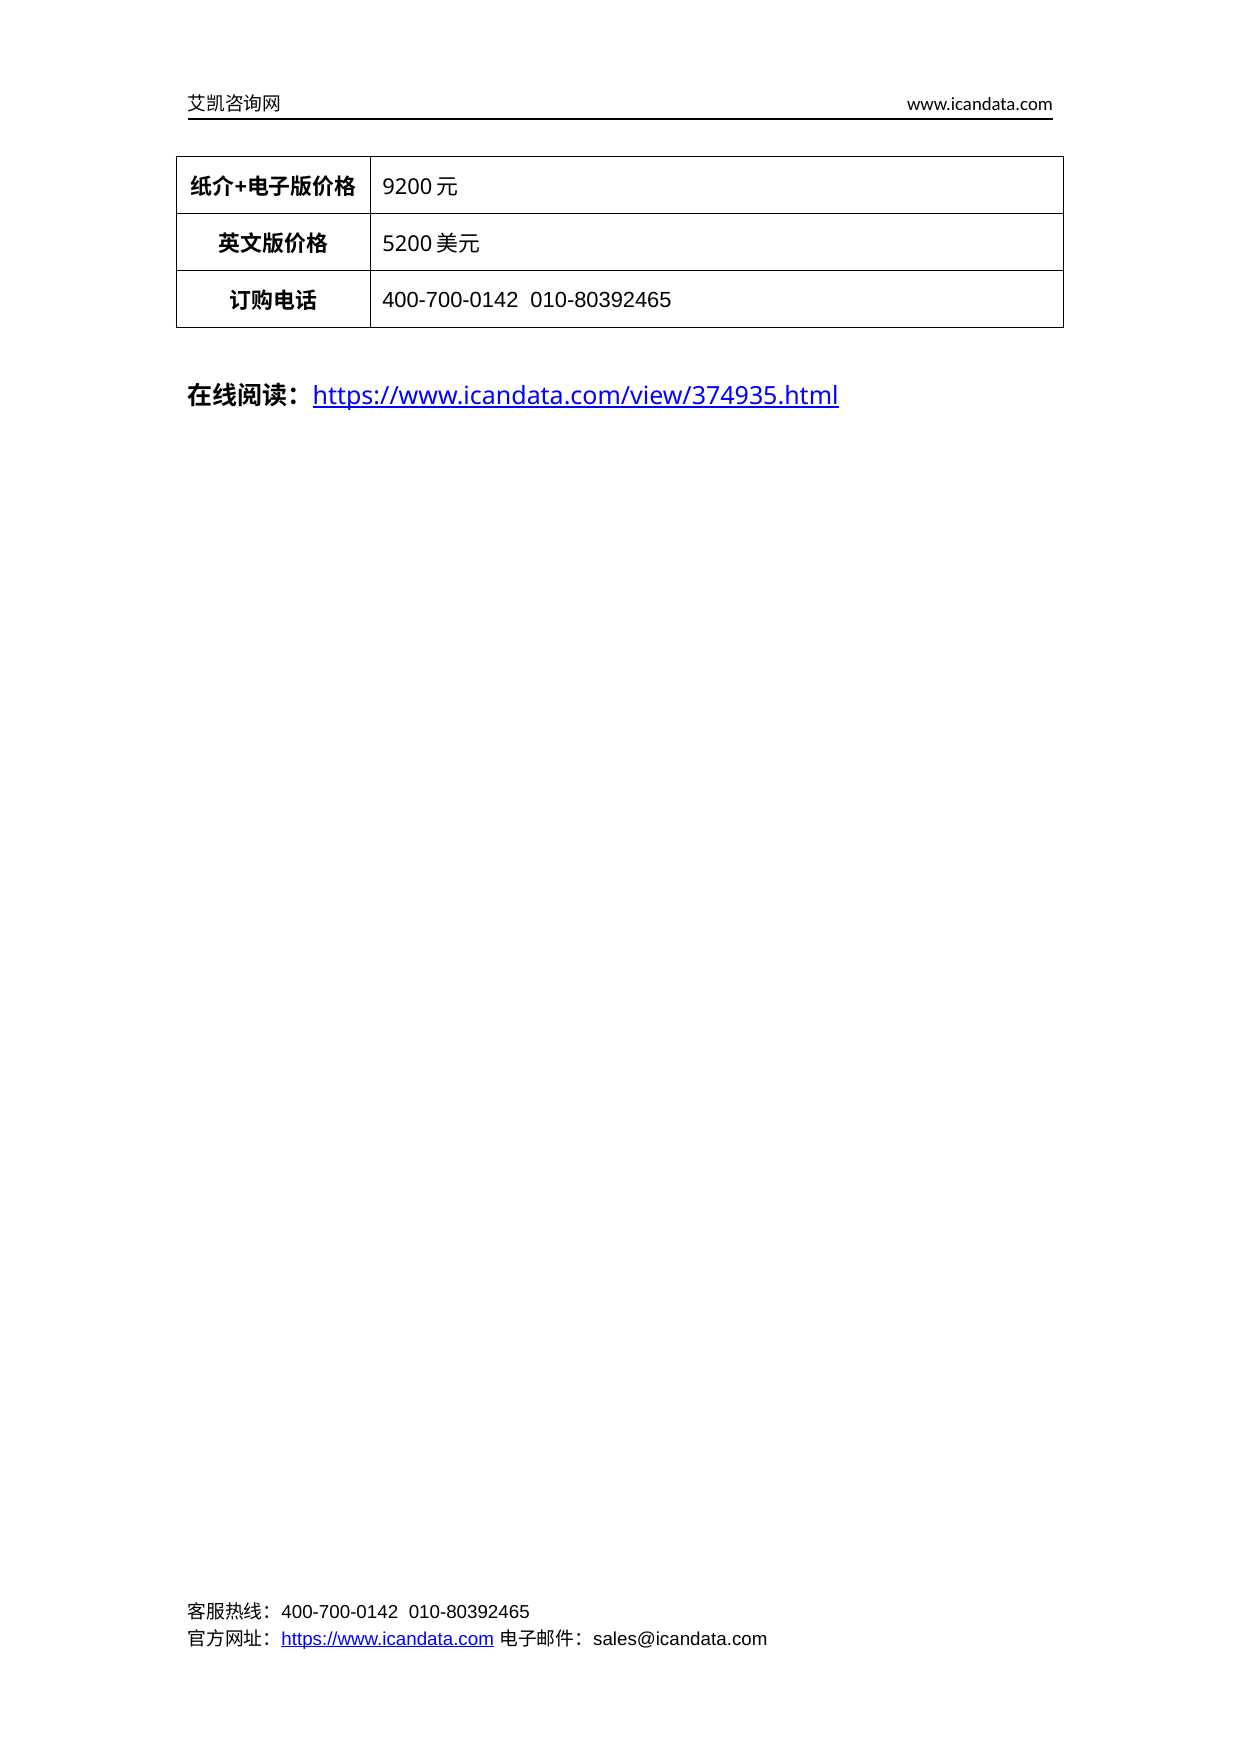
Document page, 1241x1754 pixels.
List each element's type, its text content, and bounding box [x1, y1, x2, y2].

table_cell 英文版价格 [177, 214, 370, 270]
table_cell 5200美元 [371, 214, 1063, 270]
table_cell 400-700-0142 010-80392465 [371, 271, 1063, 327]
table_cell 订购电话 [177, 271, 370, 327]
text 在线阅读：https://www.icandata.com/view/374935.html [187, 361, 1053, 426]
table_cell 9200元 [371, 157, 1063, 213]
table_cell 纸介+电子版价格 [177, 157, 370, 213]
